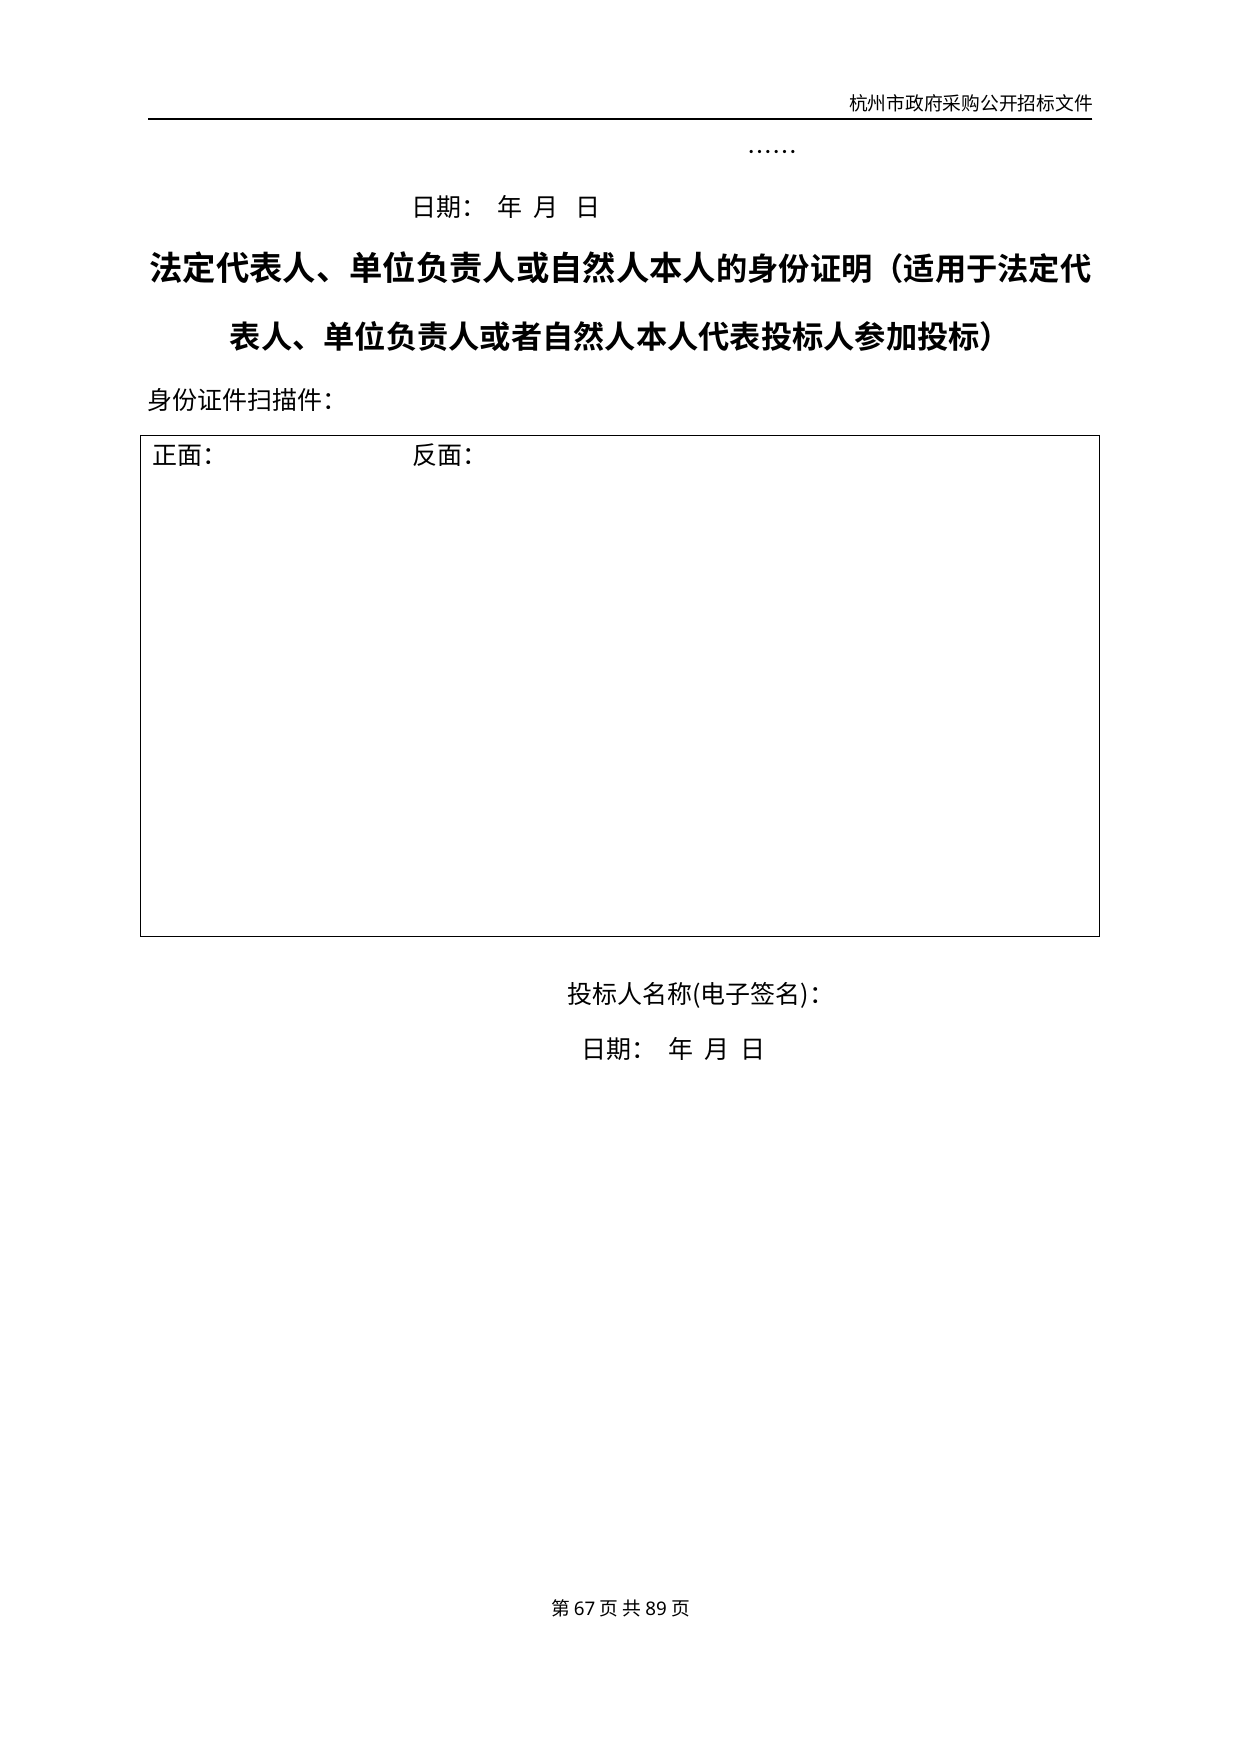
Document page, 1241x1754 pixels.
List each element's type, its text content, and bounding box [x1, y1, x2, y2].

text …… [148, 133, 1092, 169]
table_header 正面： 反面： [141, 436, 1099, 936]
text 投标人名称(电子签名)： [148, 975, 1092, 1011]
text 日期： 年 月 日 [148, 1029, 1092, 1065]
text 日期： 年 月 日 [148, 187, 1092, 223]
text 法定代表人、单位负责人或自然人本人的身份证明（适用于法定代表人、单位负责人或者自然人本人代表投标人参加投标） [148, 242, 1092, 358]
text 身份证件扫描件： [148, 380, 1092, 417]
